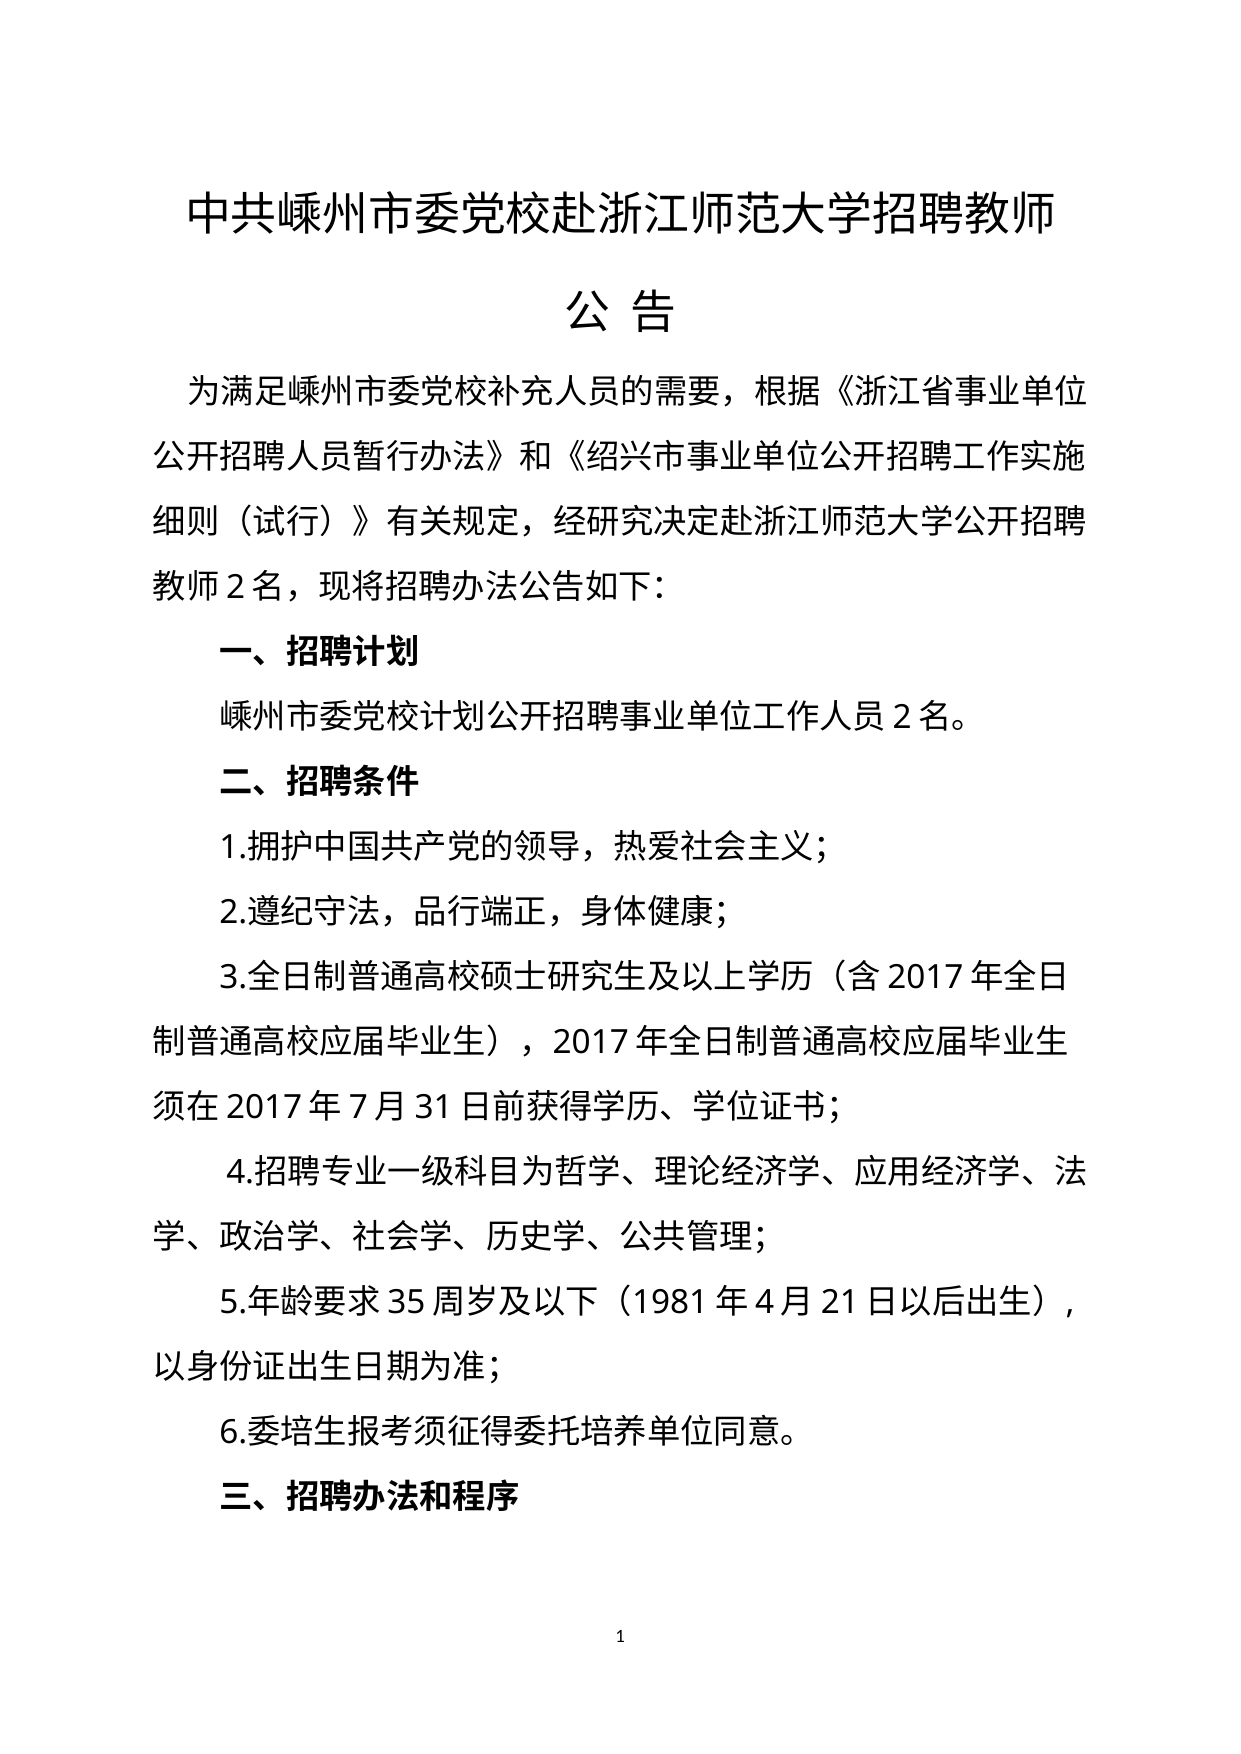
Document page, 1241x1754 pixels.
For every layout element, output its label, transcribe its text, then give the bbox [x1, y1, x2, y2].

text 一、招聘计划 [152, 617, 1088, 682]
text 二、招聘条件 [152, 747, 1088, 812]
text 3.全日制普通高校硕士研究生及以上学历（含2017年全日制普通高校应届毕业生），2017年全日制普通高校应届毕业生须在前获得学历、学位证书； [152, 942, 1088, 1137]
text 5.年龄要求35周岁及以下（以后出生）,以身份证出生日期为准； [152, 1267, 1088, 1397]
text 公 告 [152, 259, 1088, 357]
text 4.招聘专业一级科目为哲学、理论经济学、应用经济学、法学、政治学、社会学、历史学、公共管理； [152, 1137, 1088, 1267]
text 为满足嵊州市委党校补充人员的需要，根据《浙江省事业单位公开招聘人员暂行办法》和《绍兴市事业单位公开招聘工作实施细则（试行）》有关规定，经研究决定赴浙江师范大学公开招聘教师2名，现将招聘办法公告如下： [152, 357, 1088, 617]
text 嵊州市委党校计划公开招聘事业单位工作人员2名。 [152, 682, 1088, 747]
text 中共嵊州市委党校赴浙江师范大学招聘教师 [152, 162, 1088, 259]
text 1.拥护中国共产党的领导，热爱社会主义； [152, 812, 1088, 877]
text 6.委培生报考须征得委托培养单位同意。 [152, 1397, 1088, 1462]
text 三、招聘办法和程序 [152, 1462, 1088, 1527]
text 2.遵纪守法，品行端正，身体健康； [152, 877, 1088, 942]
